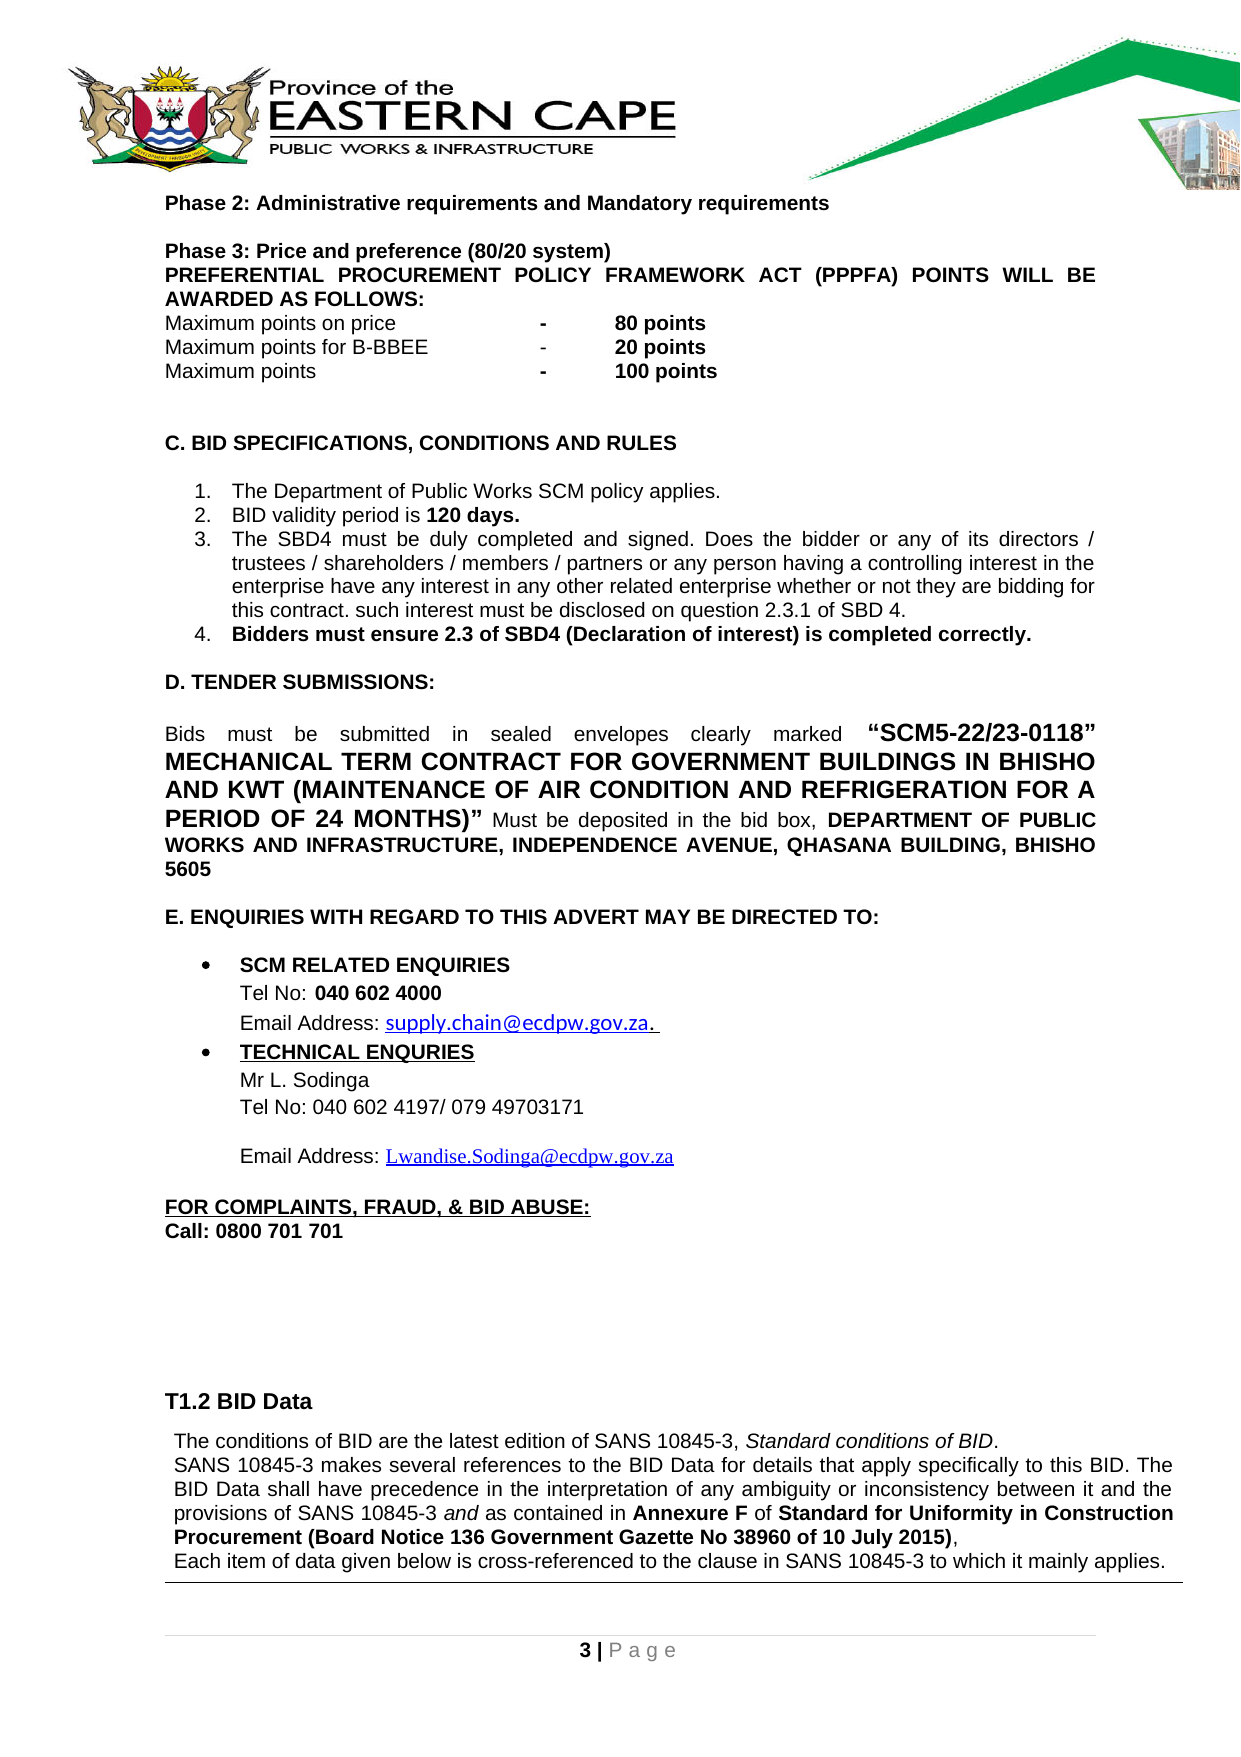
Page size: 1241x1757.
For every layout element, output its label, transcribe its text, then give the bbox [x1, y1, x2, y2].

text Phase 2: Administrative requirements and Mandatory requirements [164, 142, 1096, 215]
list Mr L. Sodinga [239, 1068, 1096, 1092]
text Maximum points on price - 80 points [164, 311, 1096, 335]
text D. TENDER SUBMISSIONS: [164, 670, 1096, 694]
list SCM RELATED ENQUIRIES [202, 953, 1096, 977]
list The Department of Public Works SCM policy applies. [194, 478, 1096, 502]
list BID validity period is 120 days. [194, 502, 1096, 526]
subtitle T1.2 BID Data [164, 1388, 1096, 1414]
text Call: 0800 701 701 [164, 1219, 1096, 1243]
text Bids must be submitted in sealed envelopes clearly marked “SCM5-22/23-0118” MECHANICAL TERM CONTRACT FOR GOVERNMENT BUILDINGS IN BHISHO AND KWT (MAINTENANCE OF AIR CONDITION AND REFRIGERATION FOR A PERIOD OF 24 MONTHS)” Must be deposited in the bid box, DEPARTMENT OF PUBLIC WORKS AND INFRASTRUCTURE, INDEPENDENCE AVENUE, QHASANA BUILDING, BHISHO 5605 [164, 718, 1096, 881]
text Email Address: Lwandise.Sodinga@ecdpw.gov.za [239, 1143, 1096, 1168]
text Phase 3: Price and preference (80/20 system) [164, 239, 1096, 263]
text PREFERENTIAL PROCUREMENT POLICY FRAMEWORK ACT (PPPFA) POINTS WILL BE AWARDED AS FOLLOWS: [164, 263, 1096, 311]
text C. BID SPECIFICATIONS, CONDITIONS AND RULES [164, 431, 1096, 454]
list TECHNICAL ENQURIES [202, 1040, 1096, 1064]
text Maximum points for B-BBEE - 20 points [164, 335, 1096, 359]
list Tel No: 040 602 4000 [239, 980, 1096, 1004]
list Bidders must ensure 2.3 of SBD4 (Declaration of interest) is completed correctly. [194, 622, 1096, 646]
text FOR COMPLAINTS, FRAUD, & BID ABUSE: [164, 1195, 1096, 1219]
text Maximum points - 100 points [164, 359, 1096, 383]
list Email Address: supply.chain@ecdpw.gov.za. [239, 1008, 1096, 1036]
picture [7, 23, 1240, 191]
list Tel No: 040 602 4197/ 079 49703171 [239, 1095, 1096, 1119]
table_header The conditions of BID are the latest edition of SANS 10845-3, Standard conditions of BID. SANS 10845-3 makes several references to the BID Data for details that apply specifically to this BID. The BID Data shall have precedence in the interpretation of any ambiguity or inconsistency between it and the provisions of SANS 10845-3 and as contained in Annexure F of Standard for Uniformity in Construction Procurement (Board Notice 136 Government Gazette No 38960 of 10 July 2015), Each item of data given below is cross-referenced to the clause in SANS 10845-3 to which it mainly applies. [165, 1421, 1183, 1582]
text E. ENQUIRIES WITH REGARD TO THIS ADVERT MAY BE DIRECTED TO: [164, 905, 1096, 929]
list The SBD4 must be duly completed and signed. Does the bidder or any of its directors / trustees / shareholders / members / partners or any person having a controlling interest in the enterprise have any interest in any other related enterprise whether or not they are bidding for this contract. such interest must be disclosed on question 2.3.1 of SBD 4. [194, 526, 1096, 622]
